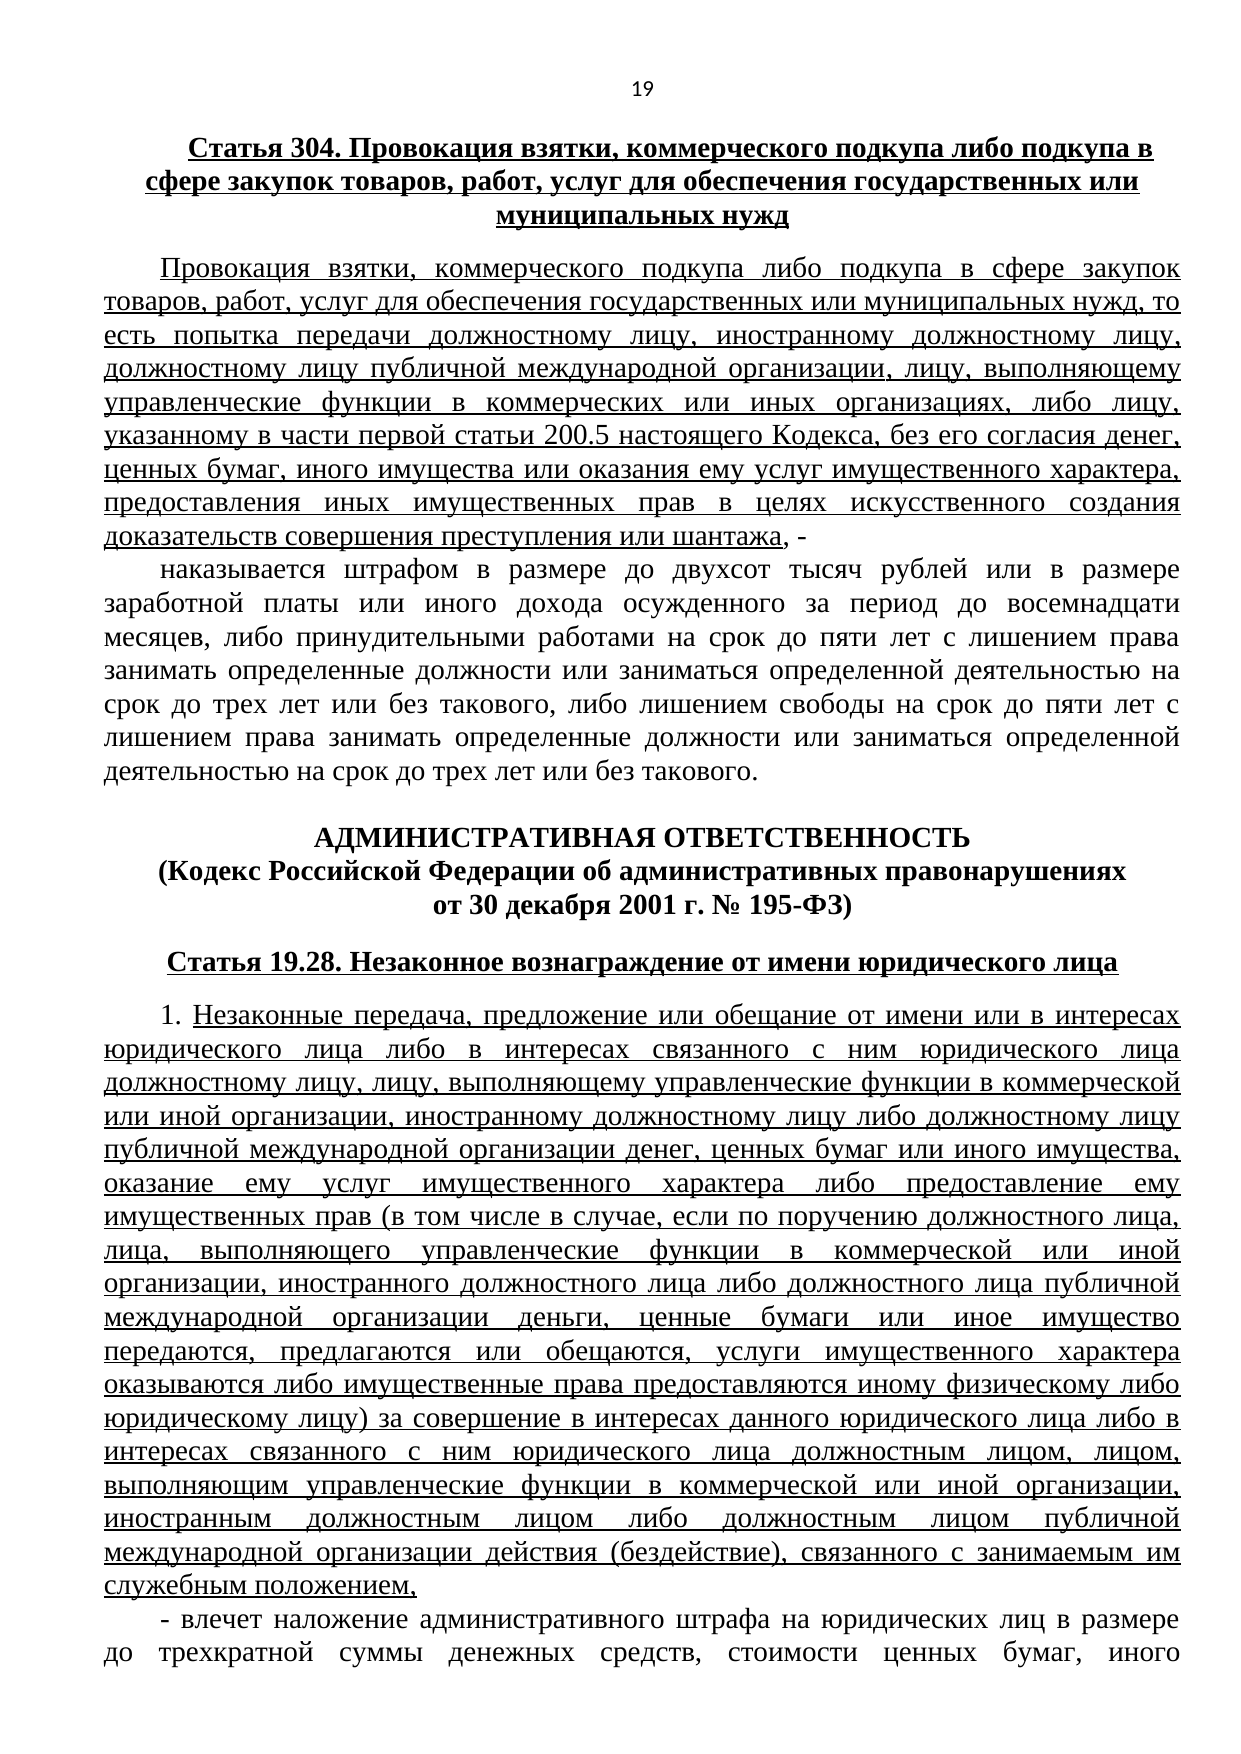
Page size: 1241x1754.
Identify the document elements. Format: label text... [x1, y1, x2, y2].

text АДМИНИСТРАТИВНАЯ ОТВЕТСТВЕННОСТЬ [103, 820, 1181, 853]
text Провокация взятки, коммерческого подкупа либо подкупа в сфере закупок товаров, работ, услуг для обеспечения государственных или муниципальных нужд, то есть попытка передачи должностному лицу, иностранному должностному лицу, должностному лицу публичной международной организации, лицу, выполняющему управленческие функции в коммерческих или иных организациях, либо лицу, указанному в части первой статьи 200.5 настоящего Кодекса, без его согласия денег, ценных бумаг, иного имущества или оказания ему услуг имущественного характера, предоставления иных имущественных прав в целях искусственного создания доказательств совершения преступления или шантажа, - [103, 515, 1181, 552]
text (Кодекс Российской Федерации об административных правонарушениях от 30 декабря 2001 г. № 195-ФЗ) [103, 853, 1181, 921]
text Статья 304. Провокация взятки, коммерческого подкупа либо подкупа в сфере закупок товаров, работ, услуг для обеспечения государственных или муниципальных нужд [103, 130, 1181, 231]
text наказывается штрафом в размере до двухсот тысяч рублей или в размере заработной платы или иного дохода осужденного за период до восемнадцати месяцев, либо принудительными работами на срок до пяти лет с лишением права занимать определенные должности или заниматься определенной деятельностью на срок до трех лет или без такового, либо лишением свободы на срок до пяти лет с лишением права занимать определенные должности или заниматься определенной деятельностью на срок до трех лет или без такового. [103, 552, 1181, 786]
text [103, 1601, 1181, 1668]
text Статья 19.28. Незаконное вознаграждение от имени юридического лица [103, 944, 1181, 978]
text Провокация взятки, коммерческого подкупа либо подкупа в сфере закупок товаров, работ, услуг для обеспечения государственных или муниципальных нужд, то есть попытка передачи должностному лицу, иностранному должностному лицу, должностному лицу публичной международной организации, лицу, выполняющему управленческие функции в коммерческих или иных организациях, либо лицу, указанному в части первой статьи 200.5 настоящего Кодекса, без его согласия денег, ценных бумаг, иного имущества или оказания ему услуг имущественного характера, предоставления иных имущественных прав в целях искусственного создания доказательств совершения преступления или шантажа, - [103, 250, 1181, 312]
